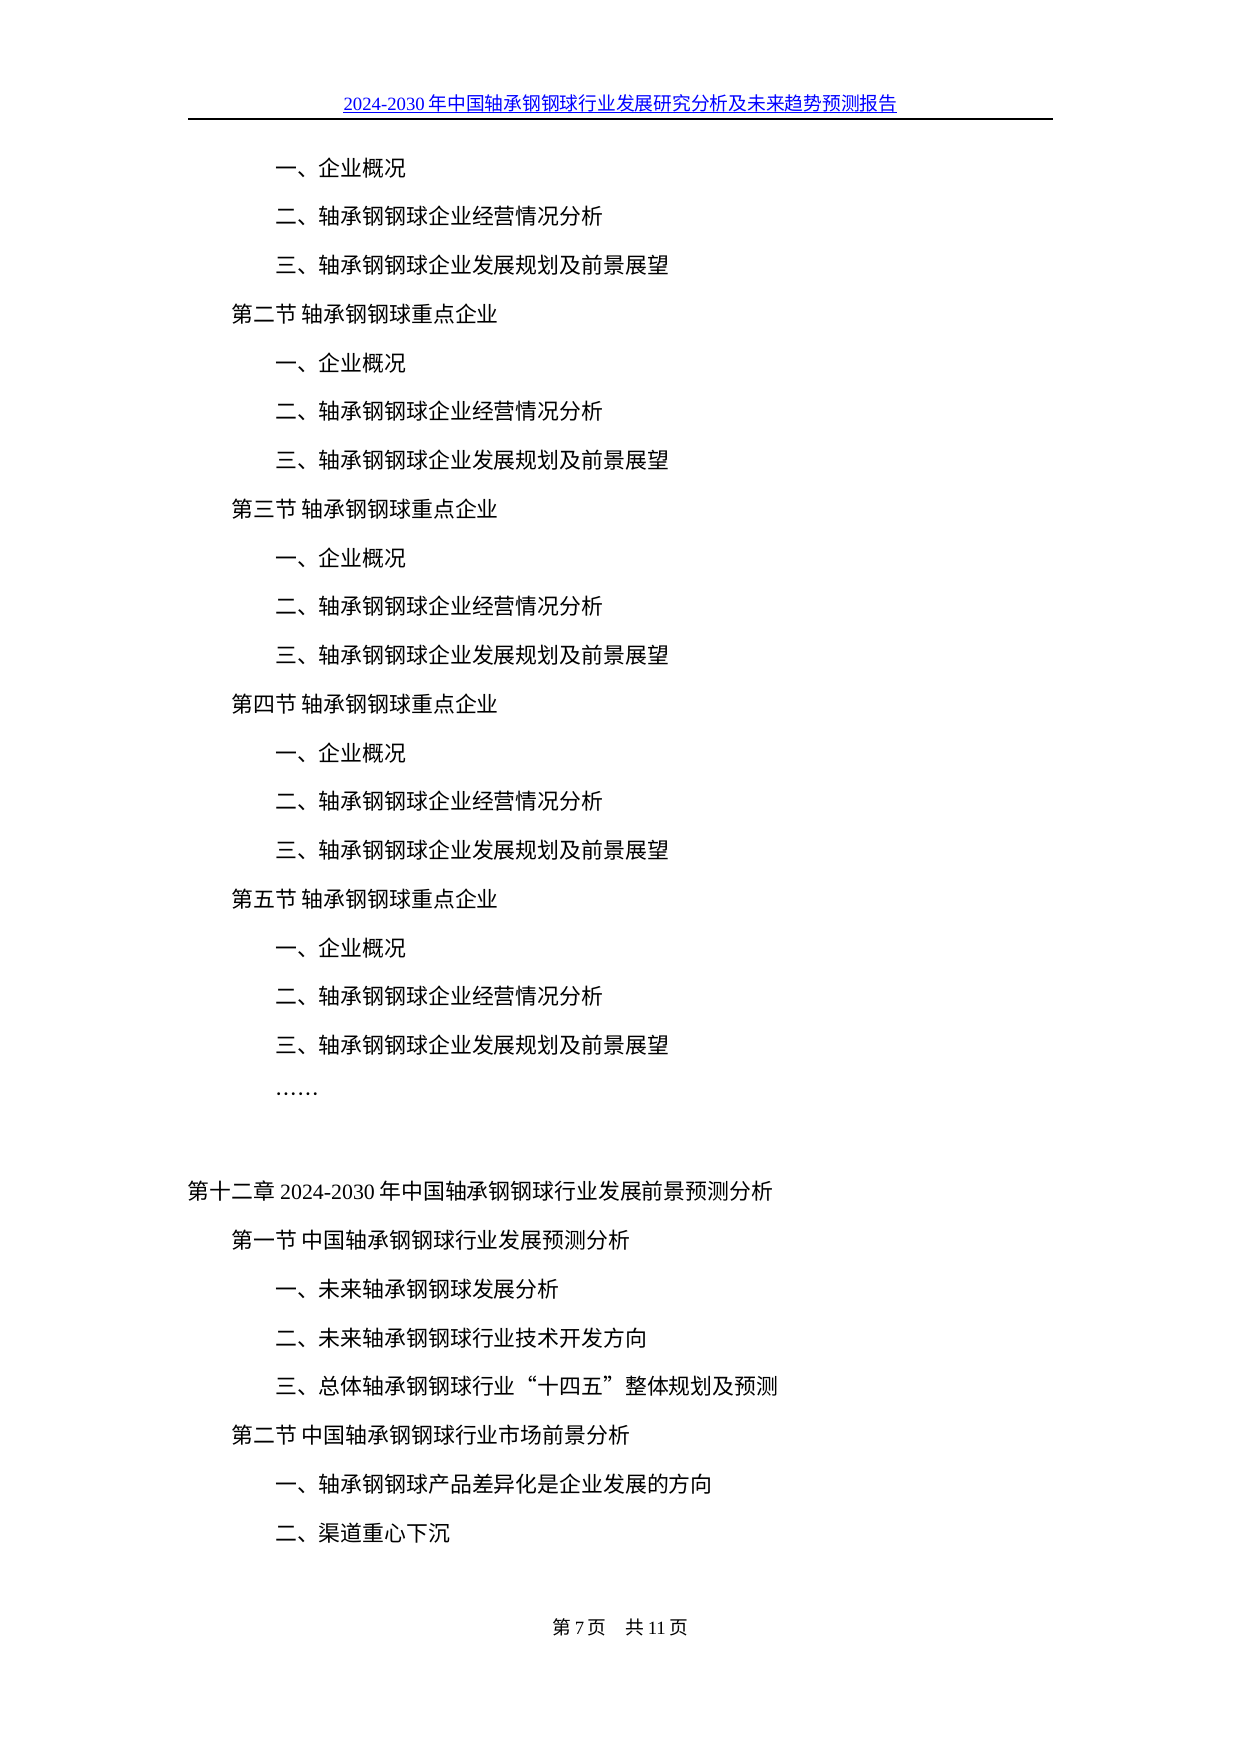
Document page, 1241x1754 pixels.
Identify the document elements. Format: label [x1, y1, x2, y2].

text [187, 150, 1053, 1548]
